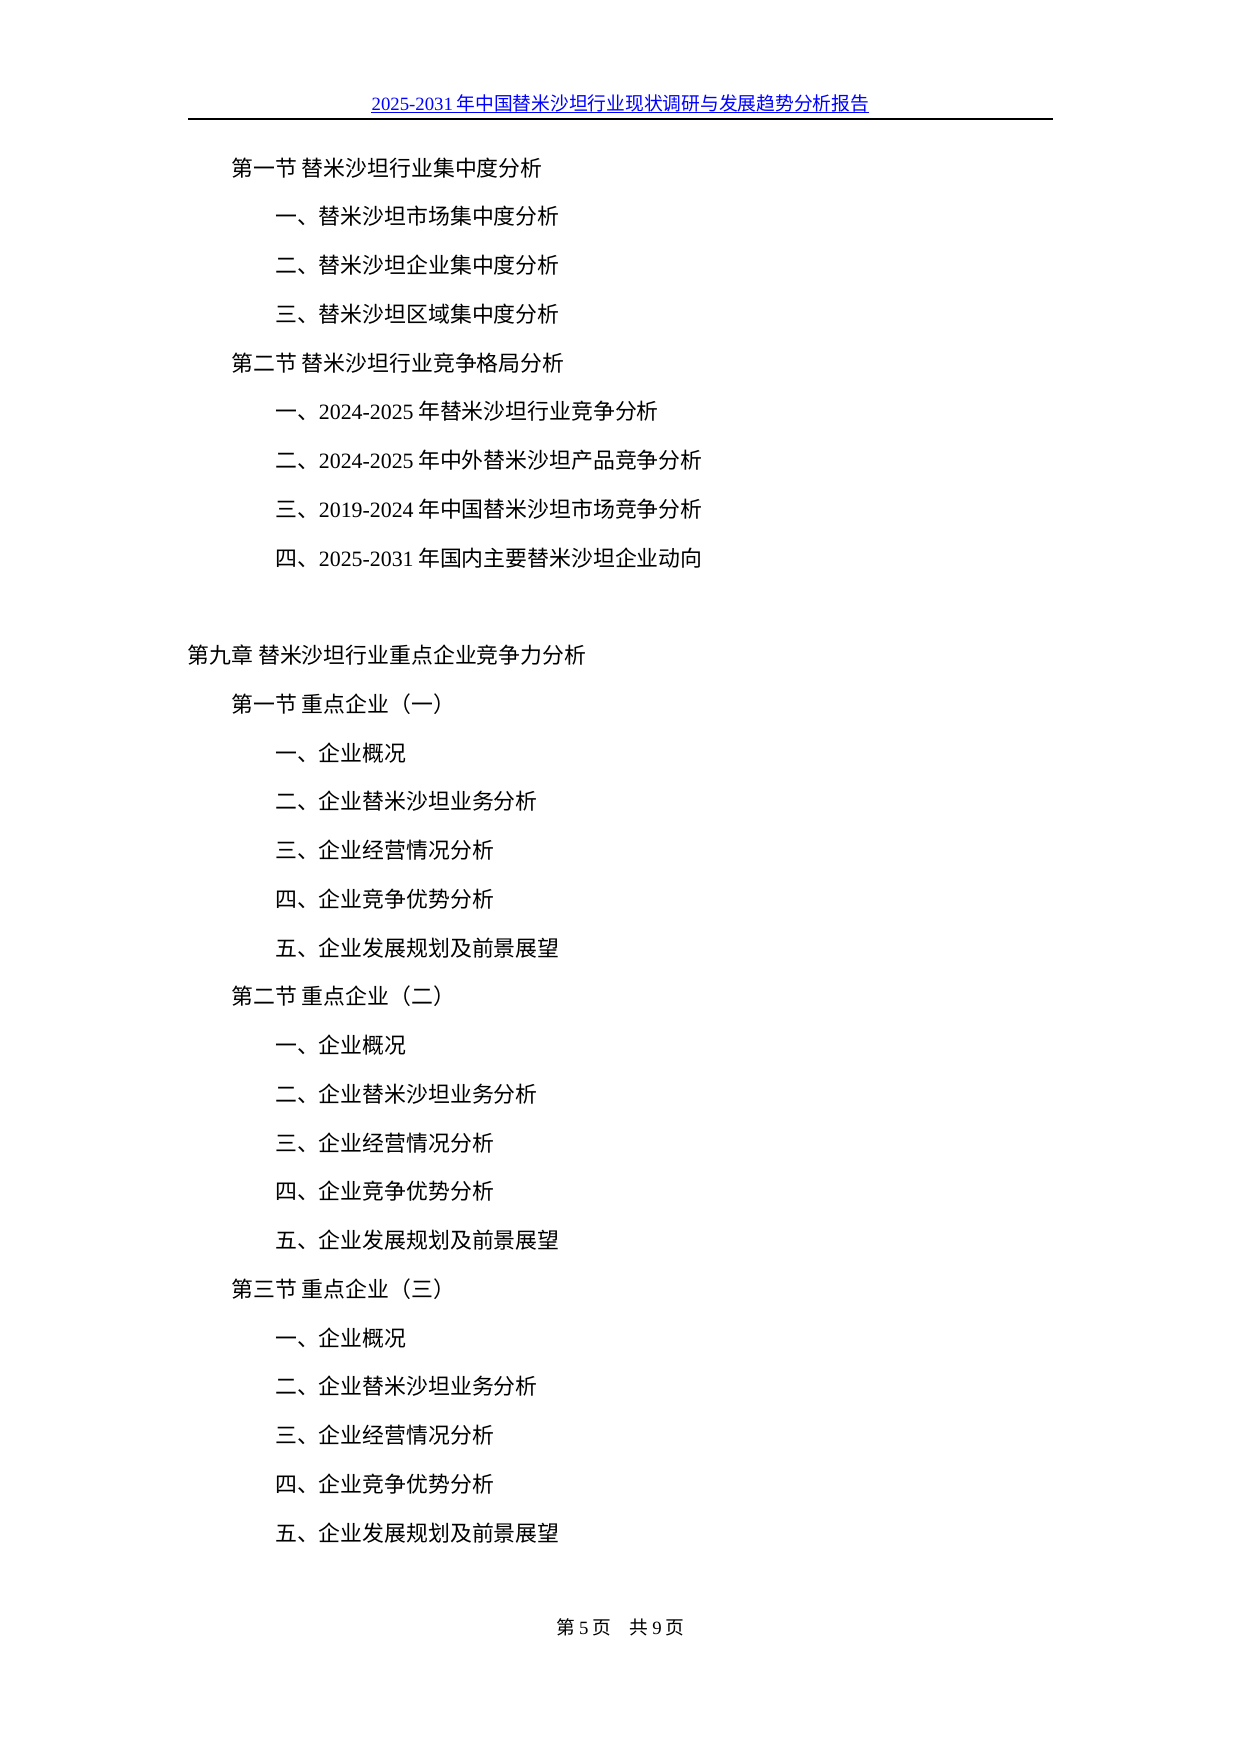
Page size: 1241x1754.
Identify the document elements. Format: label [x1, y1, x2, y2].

text [187, 150, 1053, 1548]
